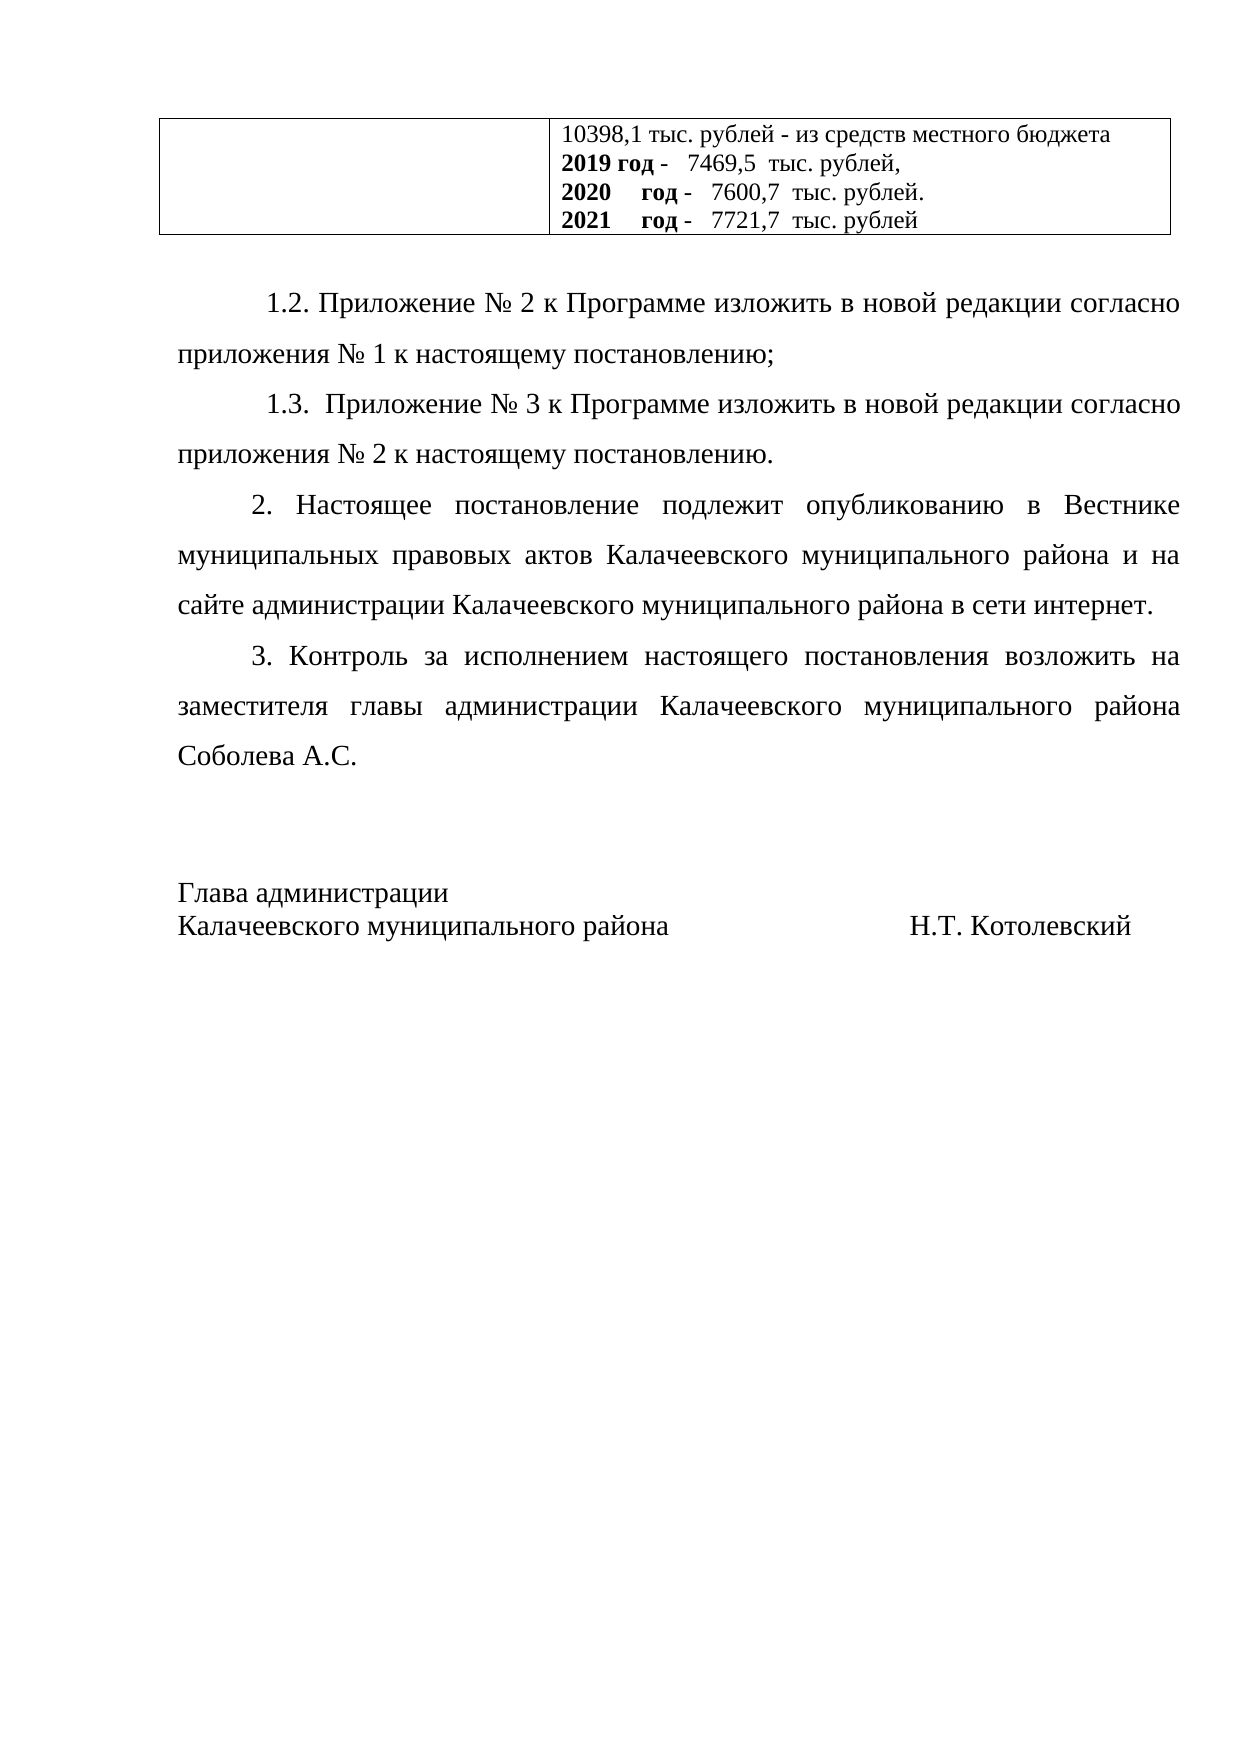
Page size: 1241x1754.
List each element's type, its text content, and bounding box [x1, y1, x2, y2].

text 1.2. Приложение № 2 к Программе изложить в новой редакции согласно приложения № 1 к настоящему постановлению; [177, 286, 1181, 369]
list Приложение № 3 к Программе изложить в новой редакции согласно приложения № 2 к настоящему постановлению. [177, 386, 1181, 470]
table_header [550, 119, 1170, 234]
text Калачеевского муниципального района Н.Т. Котолевский [177, 908, 1181, 942]
text 2. Настоящее постановление подлежит опубликованию в Вестнике муниципальных правовых актов Калачеевского муниципального района и на сайте администрации Калачеевского муниципального района в сети интернет. [177, 487, 1181, 621]
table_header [160, 119, 549, 234]
text Глава администрации [177, 875, 1196, 908]
list 3. Контроль за исполнением настоящего постановления возложить на заместителя главы администрации Калачеевского муниципального района Соболева А.С. [177, 638, 1181, 772]
